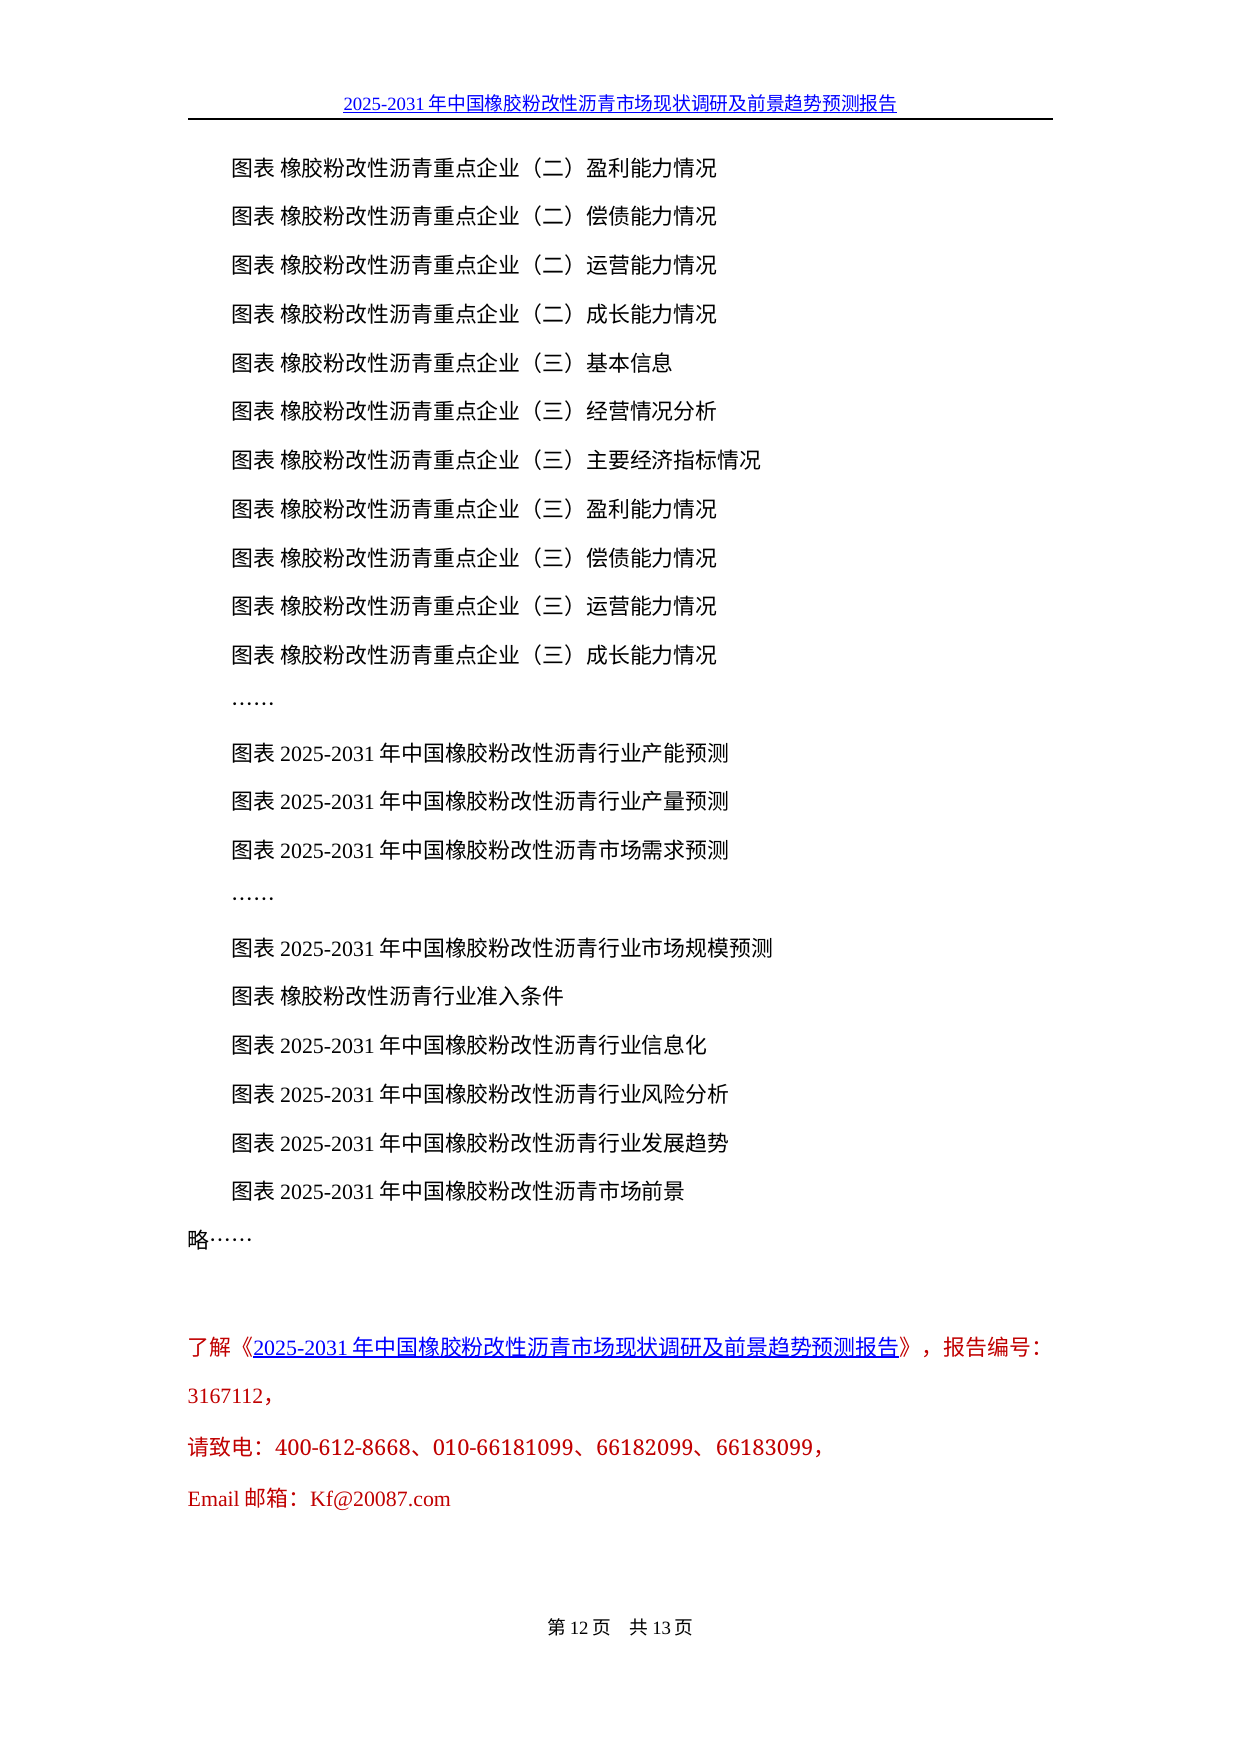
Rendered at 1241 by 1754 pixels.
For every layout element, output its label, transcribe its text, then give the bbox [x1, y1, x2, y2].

text 请致电：400-612-8668、010-66181099、66182099、66183099， [187, 1429, 1053, 1462]
text Email邮箱：Kf@20087.com [187, 1481, 1053, 1513]
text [187, 150, 1053, 1255]
text 了解《2025-2031年中国橡胶粉改性沥青市场现状调研及前景趋势预测报告》，报告编号：3167112， [187, 1329, 1053, 1410]
